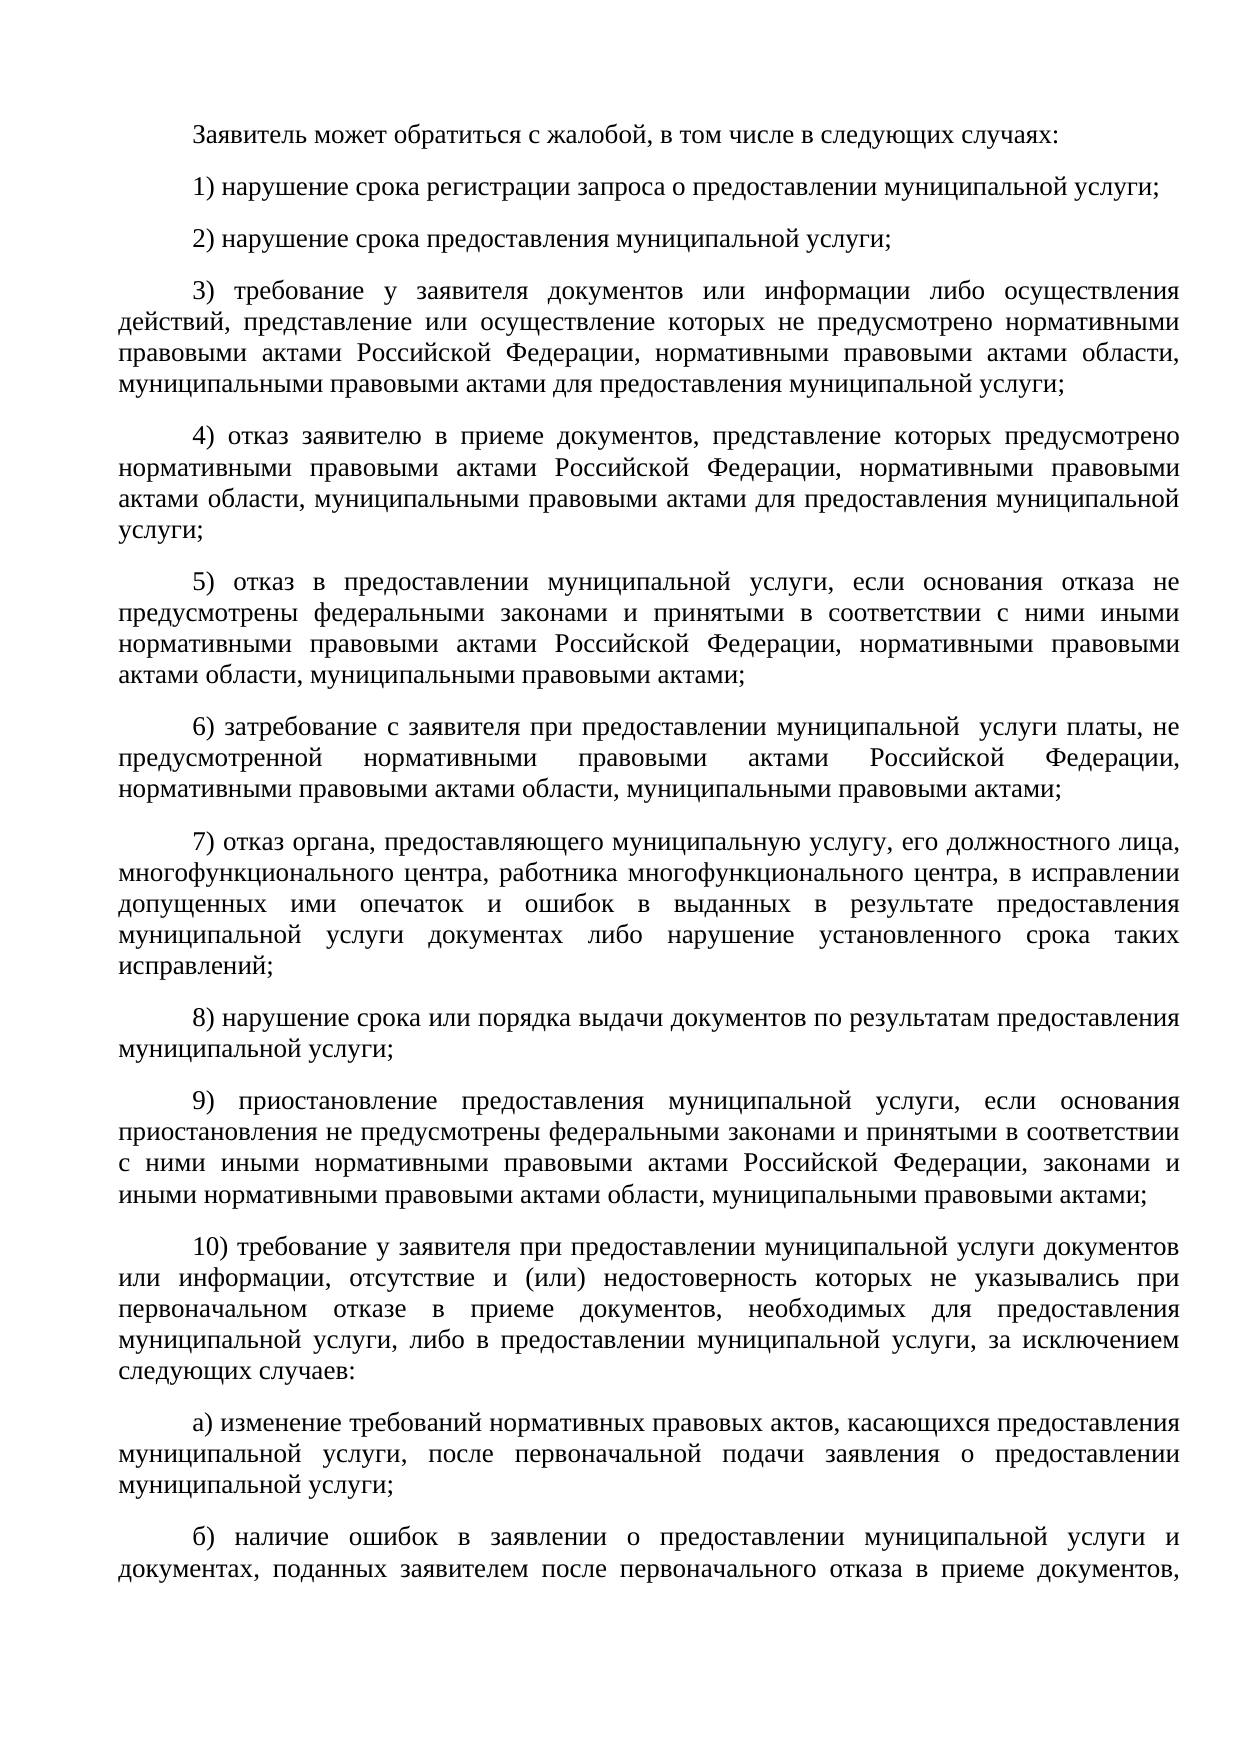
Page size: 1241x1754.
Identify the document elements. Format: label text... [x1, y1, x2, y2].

text 6) затребование с заявителя при предоставлении муниципальной услуги платы, не предусмотренной нормативными правовыми актами Российской Федерации, нормативными правовыми актами области, муниципальными правовыми актами; [118, 710, 1181, 804]
text Заявитель может обратиться с жалобой, в том числе в следующих случаях: [118, 118, 1181, 149]
text 4) отказ заявителю в приеме документов, представление которых предусмотрено нормативными правовыми актами Российской Федерации, нормативными правовыми актами области, муниципальными правовыми актами для предоставления муниципальной услуги; [118, 419, 1181, 544]
text 7) отказ органа, предоставляющего муниципальную услугу, его должностного лица, многофункционального центра, работника многофункционального центра, в исправлении допущенных ими опечаток и ошибок в выданных в результате предоставления муниципальной услуги документах либо нарушение установленного срока таких исправлений; [118, 824, 1181, 980]
text 9) приостановление предоставления муниципальной услуги, если основания приостановления не предусмотрены федеральными законами и принятыми в соответствии с ними иными нормативными правовыми актами Российской Федерации, законами и иными нормативными правовыми актами области, муниципальными правовыми актами; [118, 1084, 1181, 1209]
text 1) нарушение срока регистрации запроса о предоставлении муниципальной услуги; [118, 170, 1181, 201]
text 2) нарушение срока предоставления муниципальной услуги; [118, 222, 1181, 253]
text 10) требование у заявителя при предоставлении муниципальной услуги документов или информации, отсутствие и (или) недостоверность которых не указывались при первоначальном отказе в приеме документов, необходимых для предоставления муниципальной услуги, либо в предоставлении муниципальной услуги, за исключением следующих случаев: [118, 1230, 1181, 1385]
text 3) требование у заявителя документов или информации либо осуществления действий, представление или осуществление которых не предусмотрено нормативными правовыми актами Российской Федерации, нормативными правовыми актами области, муниципальными правовыми актами для предоставления муниципальной услуги; [118, 274, 1181, 399]
text а) изменение требований нормативных правовых актов, касающихся предоставления муниципальной услуги, после первоначальной подачи заявления о предоставлении муниципальной услуги; [118, 1406, 1181, 1500]
text 8) нарушение срока или порядка выдачи документов по результатам предоставления муниципальной услуги; [118, 1001, 1181, 1063]
text 5) отказ в предоставлении муниципальной услуги, если основания отказа не предусмотрены федеральными законами и принятыми в соответствии с ними иными нормативными правовыми актами Российской Федерации, нормативными правовыми актами области, муниципальными правовыми актами; [118, 565, 1181, 689]
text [118, 1521, 1181, 1583]
